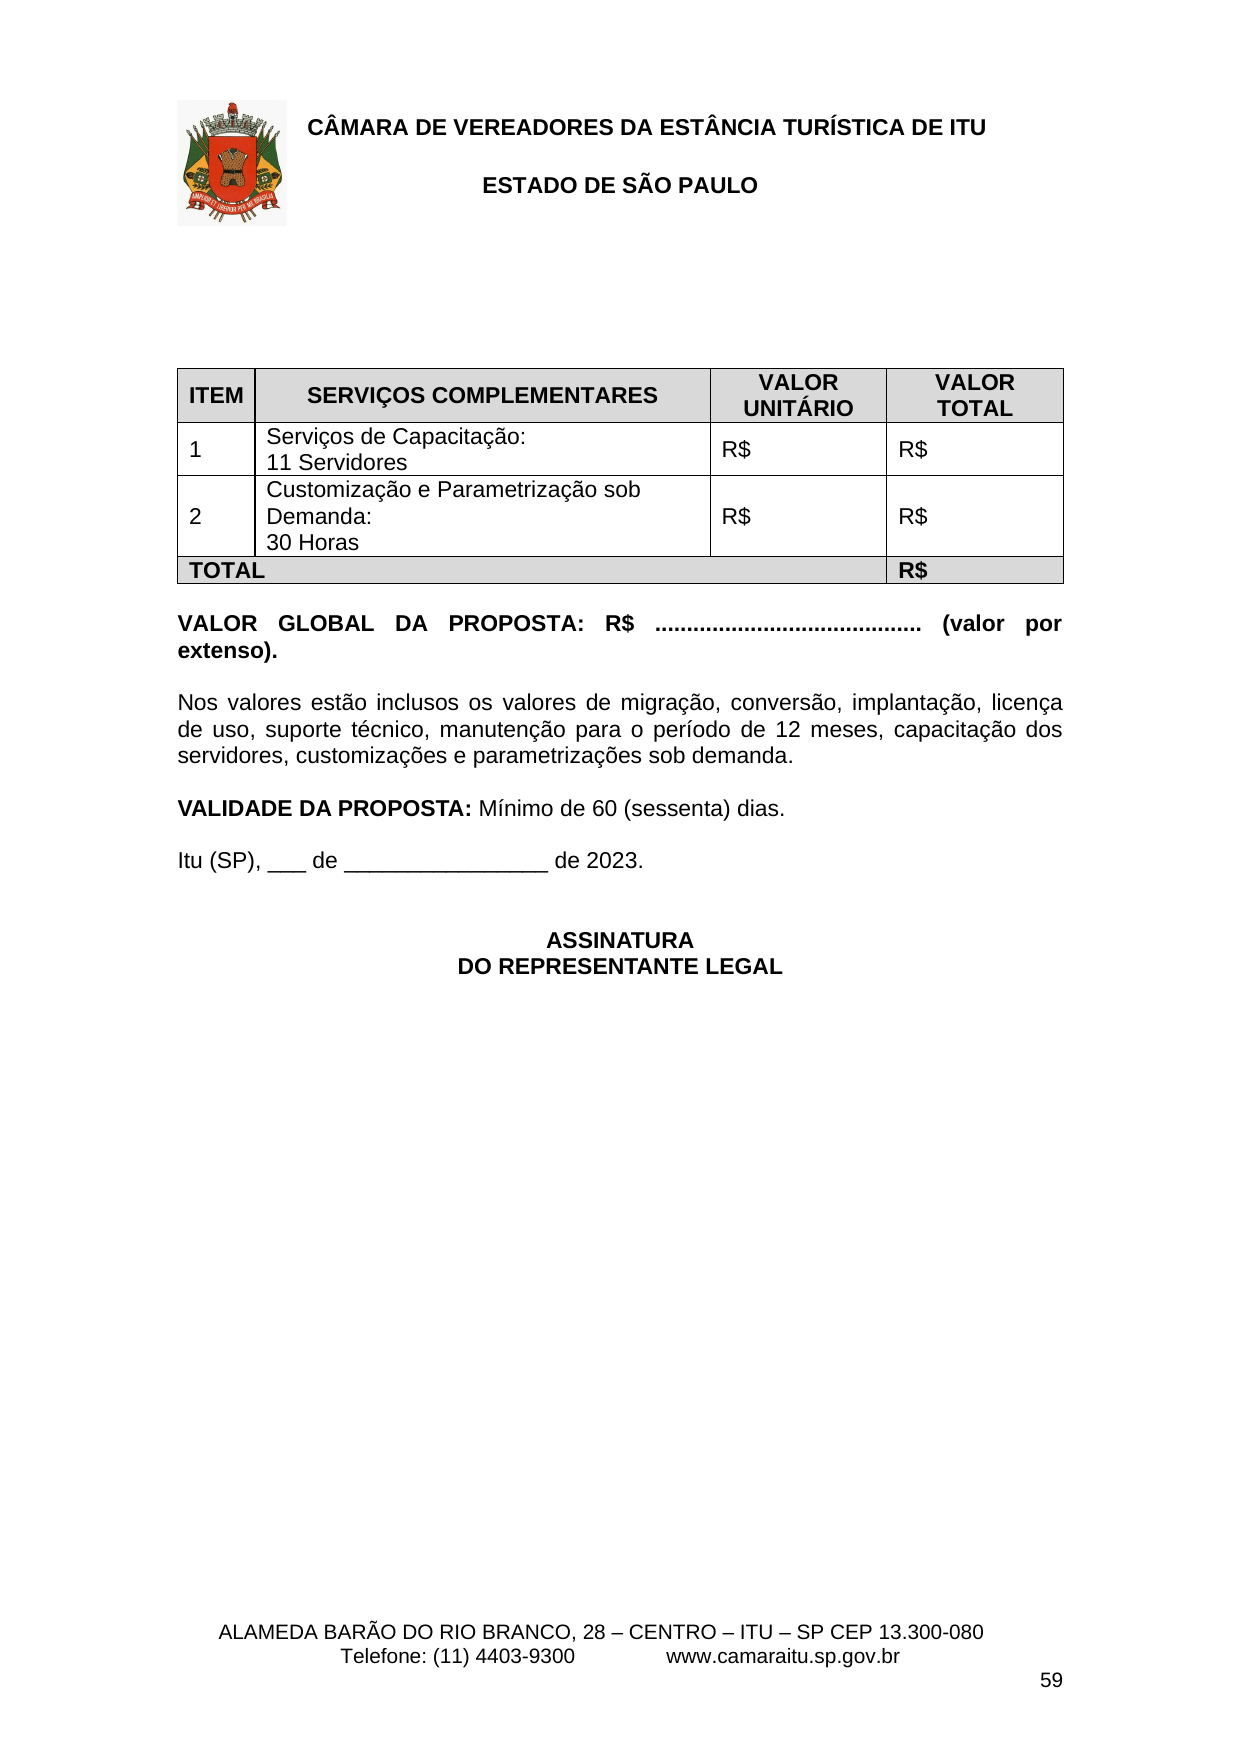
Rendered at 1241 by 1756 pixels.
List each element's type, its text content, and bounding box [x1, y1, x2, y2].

text Nos valores estão inclusos os valores de migração, conversão, implantação, licença de uso, suporte técnico, manutenção para o período de 12 meses, capacitação dos servidores, customizações e parametrizações sob demanda. [177, 689, 1063, 768]
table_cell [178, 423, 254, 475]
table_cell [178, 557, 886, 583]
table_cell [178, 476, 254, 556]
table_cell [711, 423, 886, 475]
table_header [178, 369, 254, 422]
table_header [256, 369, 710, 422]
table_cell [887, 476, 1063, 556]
text Itu (SP), ___ de ________________ de 2023. [177, 847, 1063, 874]
text VALOR GLOBAL DA PROPOSTA: R$ .......................................... (valor por extenso). [177, 610, 1063, 663]
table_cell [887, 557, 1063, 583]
text DO REPRESENTANTE LEGAL [177, 953, 1063, 979]
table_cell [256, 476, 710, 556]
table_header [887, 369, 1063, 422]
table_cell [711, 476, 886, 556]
text VALIDADE DA PROPOSTA: Mínimo de 60 (sessenta) dias. [177, 795, 1063, 821]
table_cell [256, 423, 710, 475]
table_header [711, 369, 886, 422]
text ASSINATURA [177, 927, 1063, 953]
picture [177, 100, 287, 226]
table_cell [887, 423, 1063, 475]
